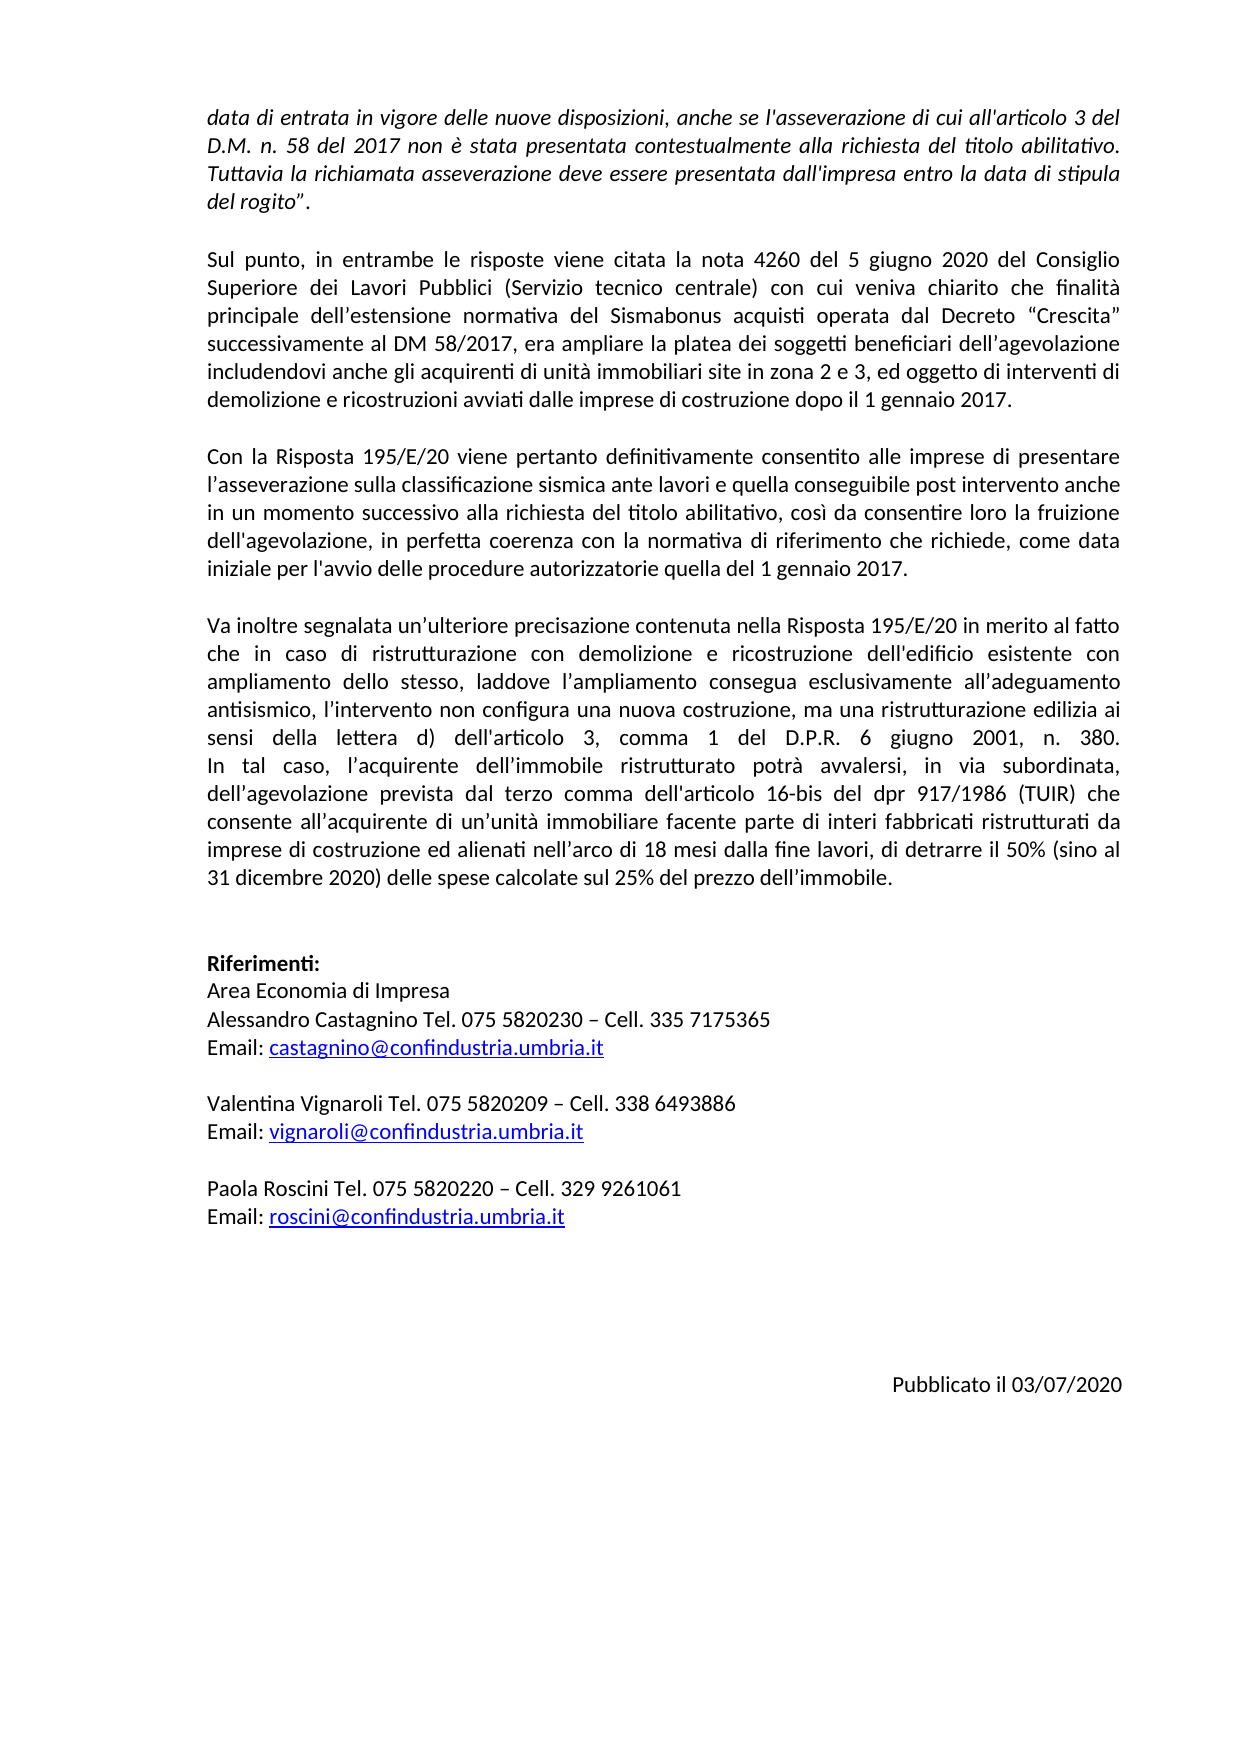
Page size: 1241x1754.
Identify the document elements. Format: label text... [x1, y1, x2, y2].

text Con la Risposta 195/E/20 viene pertanto definitivamente consentito alle imprese di presentare l’asseverazione sulla classificazione sismica ante lavori e quella conseguibile post intervento anche in un momento successivo alla richiesta del titolo abilitativo, così da consentire loro la fruizione dell'agevolazione, in perfetta coerenza con la normativa di riferimento che richiede, come data iniziale per l'avvio delle procedure autorizzatorie quella del 1 gennaio 2017. [207, 442, 1122, 582]
text Riferimenti: [207, 949, 1122, 977]
text Pubblicato il 03/07/2020 [222, 1370, 1122, 1398]
text Sul punto, in entrambe le risposte viene citata la nota 4260 del 5 giugno 2020 del Consiglio Superiore dei Lavori Pubblici (Servizio tecnico centrale) con cui veniva chiarito che finalità principale dell’estensione normativa del Sismabonus acquisti operata dal Decreto “Crescita” successivamente al DM 58/2017, era ampliare la platea dei soggetti beneficiari dell’agevolazione includendovi anche gli acquirenti di unità immobiliari site in zona 2 e 3, ed oggetto di interventi di demolizione e ricostruzioni avviati dalle imprese di costruzione dopo il 1 gennaio 2017. [207, 245, 1122, 413]
text Email: vignaroli@confindustria.umbria.it [207, 1117, 1122, 1174]
text Paola Roscini Tel. 075 5820220 – Cell. 329 9261061 [207, 1174, 1122, 1202]
text Area Economia di Impresa [207, 977, 1122, 1005]
text Alessandro Castagnino Tel. 075 5820230 – Cell. 335 7175365 [207, 1005, 1122, 1033]
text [207, 103, 1122, 216]
text Valentina Vignaroli Tel. 075 5820209 – Cell. 338 6493886 [207, 1089, 1122, 1117]
text Email: roscini@confindustria.umbria.it [207, 1202, 1122, 1230]
text Va inoltre segnalata un’ulteriore precisazione contenuta nella Risposta 195/E/20 in merito al fatto che in caso di ristrutturazione con demolizione e ricostruzione dell'edificio esistente con ampliamento dello stesso, laddove l’ampliamento consegua esclusivamente all’adeguamento antisismico, l’intervento non configura una nuova costruzione, ma una ristrutturazione edilizia ai sensi della lettera d) dell'articolo 3, comma 1 del D.P.R. 6 giugno 2001, n. 380. In tal caso, l’acquirente dell’immobile ristrutturato potrà avvalersi, in via subordinata, dell’agevolazione prevista dal terzo comma dell'articolo 16-bis del dpr 917/1986 (TUIR) che consente all’acquirente di un’unità immobiliare facente parte di interi fabbricati ristrutturati da imprese di costruzione ed alienati nell’arco di 18 mesi dalla fine lavori, di detrarre il 50% (sino al 31 dicembre 2020) delle spese calcolate sul 25% del prezzo dell’immobile. [207, 611, 1122, 891]
text Email: castagnino@confindustria.umbria.it [207, 1033, 1122, 1089]
